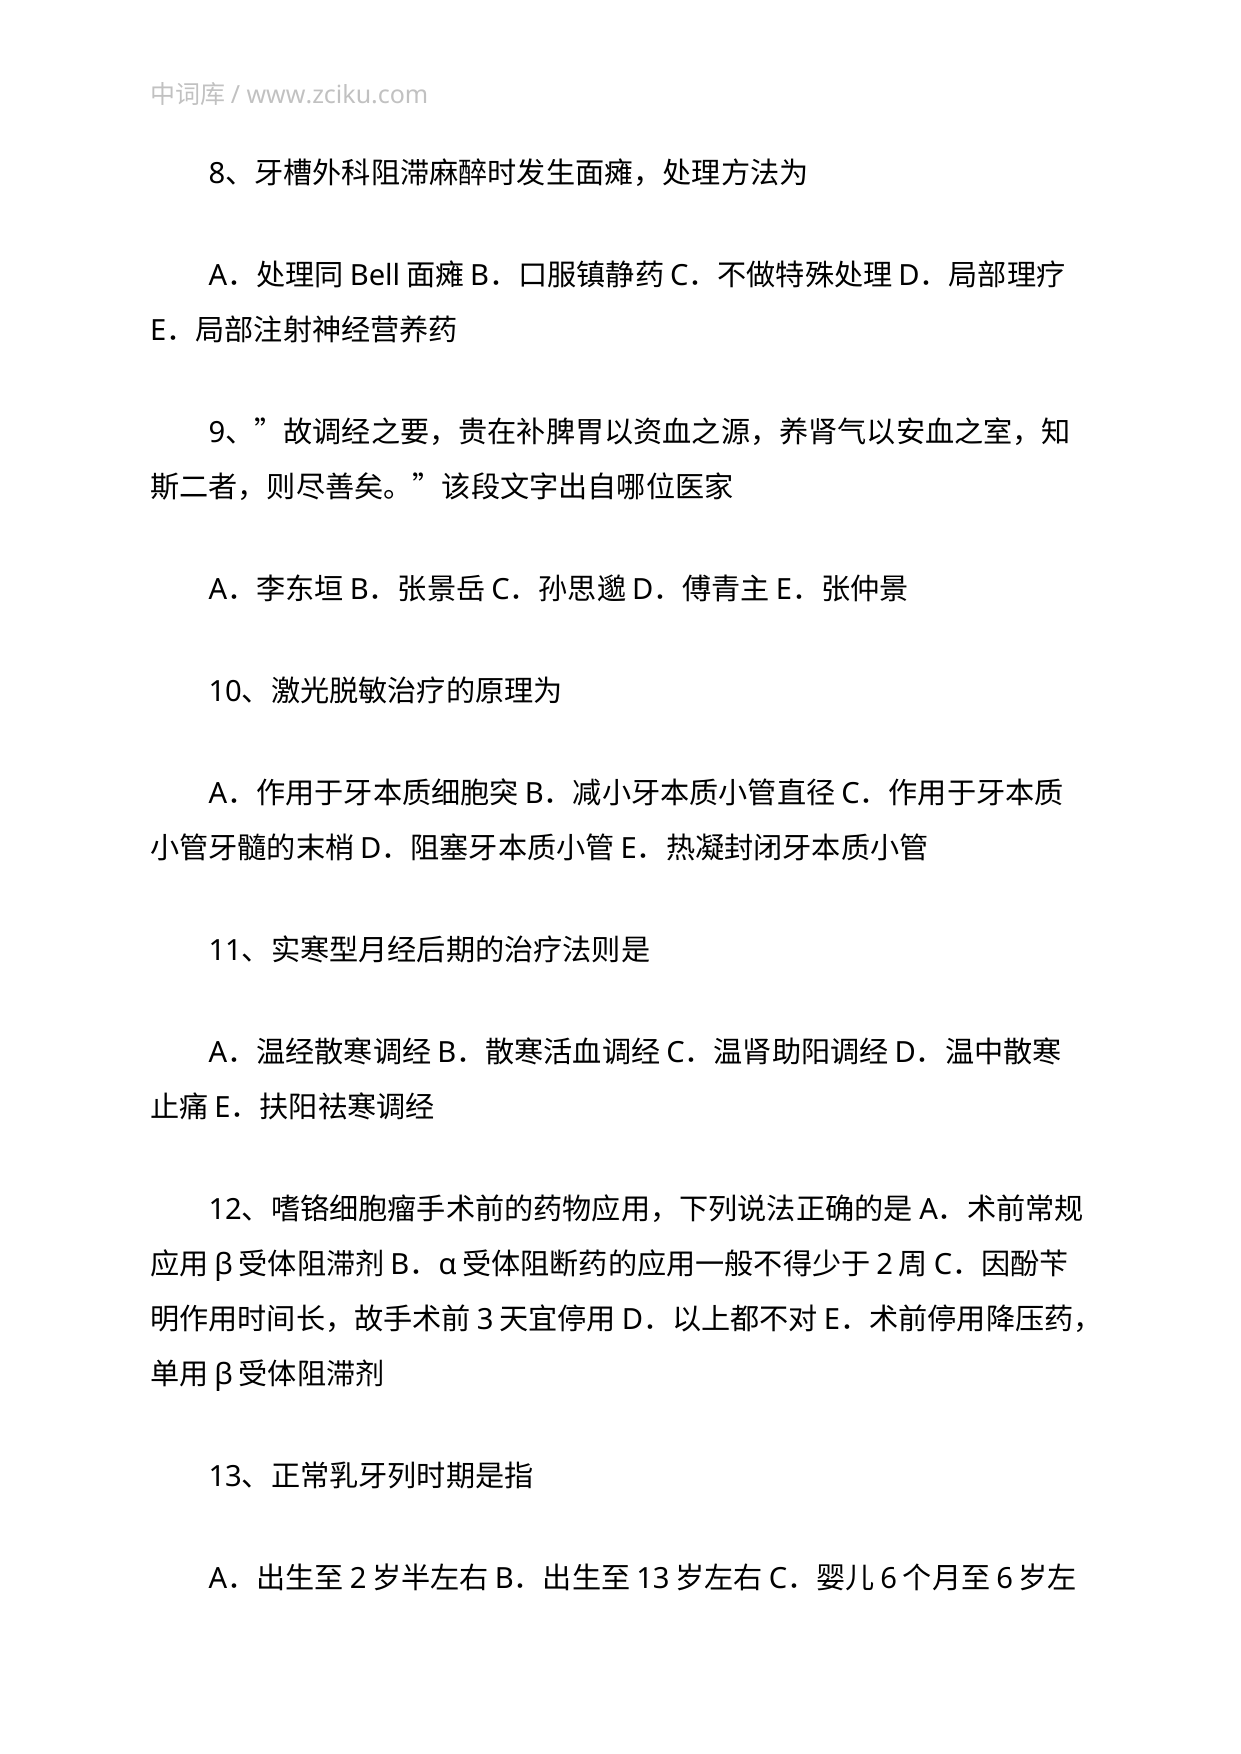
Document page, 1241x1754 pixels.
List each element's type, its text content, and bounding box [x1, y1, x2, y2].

text 9、”故调经之要，贵在补脾胃以资血之源，养肾气以安血之室，知斯二者，则尽善矣。”该段文字出自哪位医家 [150, 409, 1090, 506]
text A．作用于牙本质细胞突B．减小牙本质小管直径C．作用于牙本质小管牙髓的末梢D．阻塞牙本质小管E．热凝封闭牙本质小管 [150, 770, 1090, 867]
text A．处理同Bell面瘫B．口服镇静药C．不做特殊处理D．局部理疗E．局部注射神经营养药 [150, 252, 1090, 349]
text 8、牙槽外科阻滞麻醉时发生面瘫，处理方法为 [150, 150, 1090, 192]
text 10、激光脱敏治疗的原理为 [150, 668, 1090, 710]
text 12、嗜铬细胞瘤手术前的药物应用，下列说法正确的是 A．术前常规应用β受体阻滞剂B．α受体阻断药的应用一般不得少于2周C．因酚苄明作用时间长，故手术前3天宜停用D．以上都不对E．术前停用降压药，单用β受体阻滞剂 [150, 1186, 1090, 1393]
text 13、正常乳牙列时期是指 [150, 1453, 1090, 1495]
text 11、实寒型月经后期的治疗法则是 [150, 927, 1090, 969]
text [150, 1554, 1090, 1597]
text A．温经散寒调经B．散寒活血调经C．温肾助阳调经D．温中散寒止痛E．扶阳祛寒调经 [150, 1029, 1090, 1126]
text A．李东垣B．张景岳C．孙思邈D．傅青主E．张仲景 [150, 566, 1090, 608]
